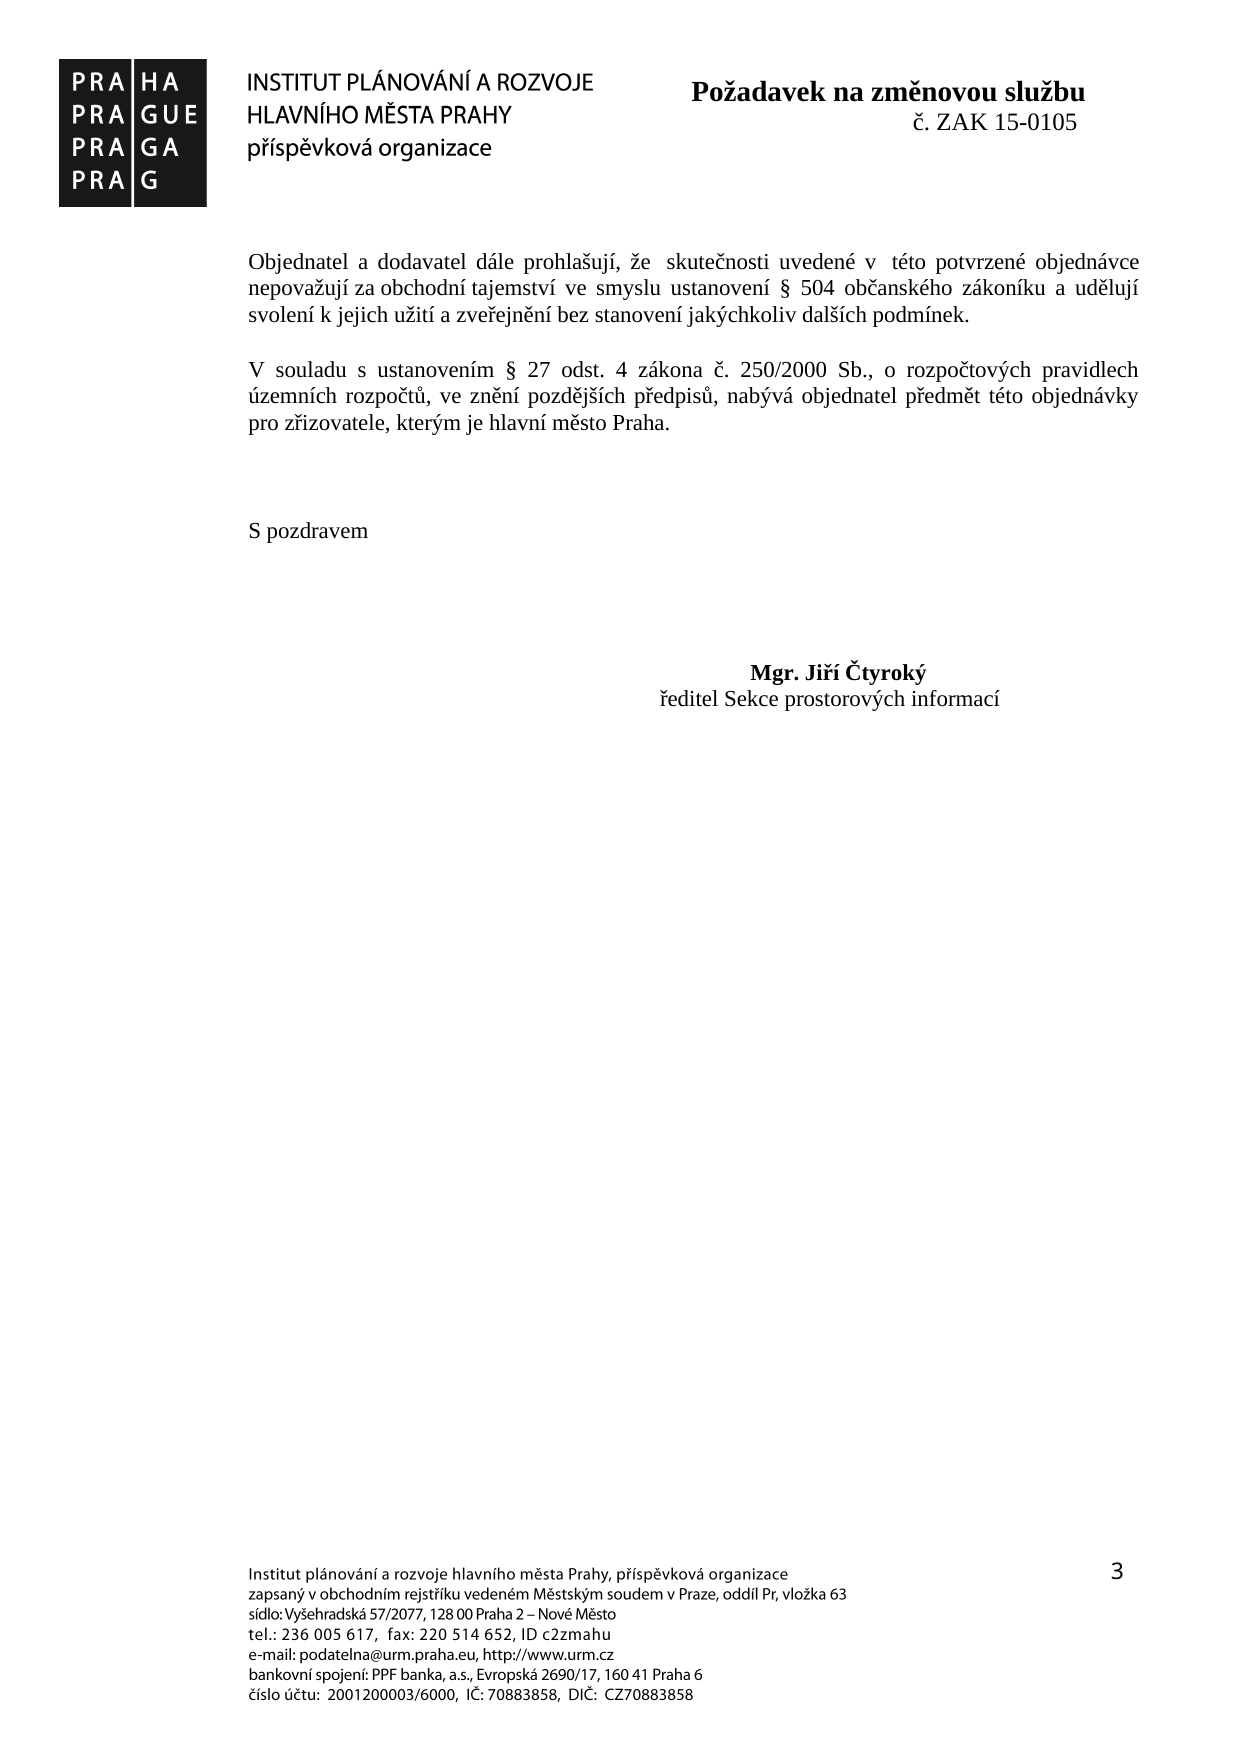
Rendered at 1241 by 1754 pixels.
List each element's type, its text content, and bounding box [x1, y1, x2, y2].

picture [59, 59, 593, 207]
text ředitel Sekce prostorových informací [248, 685, 1002, 711]
list Objednatel a dodavatel dále prohlašují, že skutečnosti uvedené v této potvrzené objednávce nepovažují za obchodní tajemství ve smyslu ustanovení § 504 občanského zákoníku a udělují svolení k jejich užití a zveřejnění bez stanovení jakýchkoliv dalších podmínek. [248, 248, 1140, 327]
text S pozdravem [248, 517, 1140, 543]
subtitle Mgr. Jiří Čtyroký [750, 658, 1002, 685]
picture [248, 1565, 847, 1704]
text V souladu s ustanovením § 27 odst. 4 zákona č. 250/2000 Sb., o rozpočtových pravidlech územních rozpočtů, ve znění pozdějších předpisů, nabývá objednatel předmět této objednávky pro zřizovatele, kterým je hlavní město Praha. [248, 356, 1140, 435]
